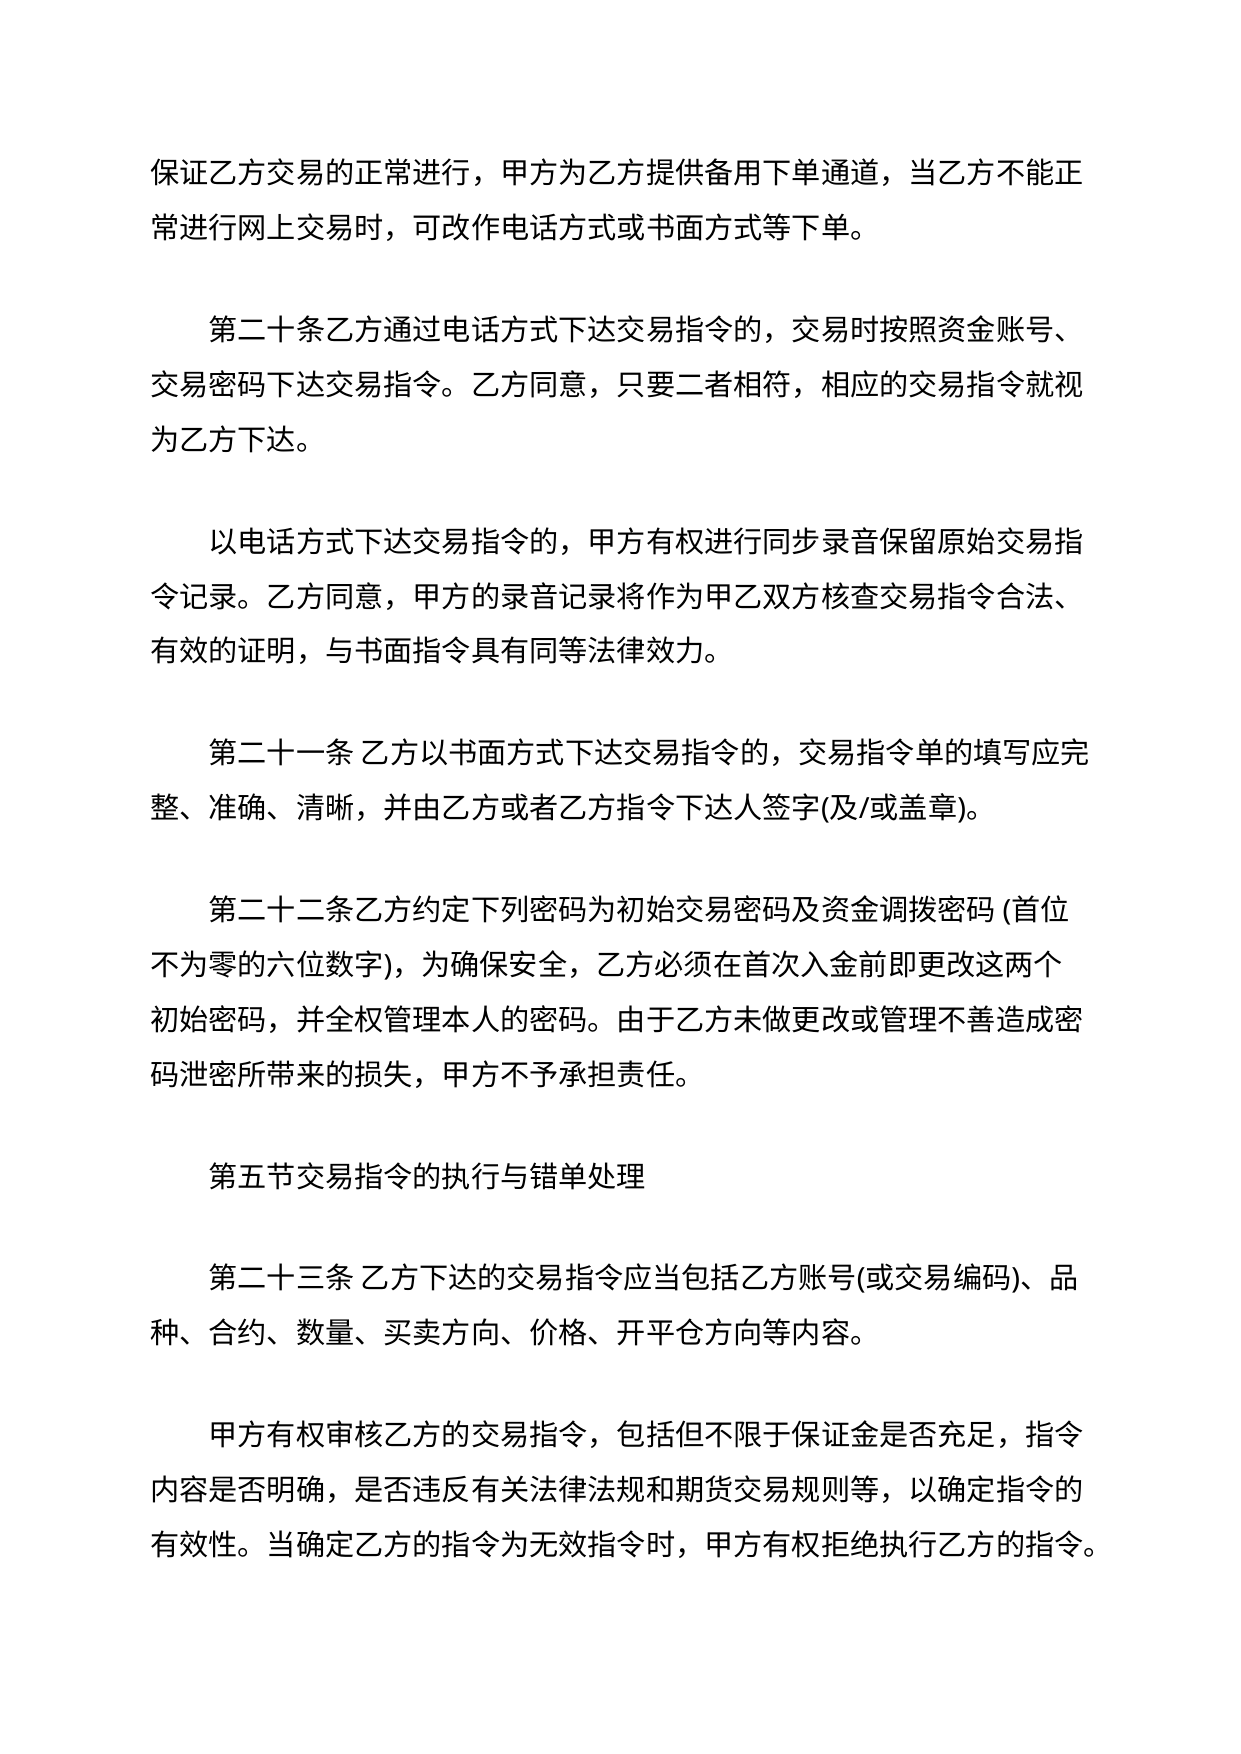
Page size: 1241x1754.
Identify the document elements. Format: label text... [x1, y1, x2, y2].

text 甲方有权审核乙方的交易指令，包括但不限于保证金是否充足，指令内容是否明确，是否违反有关法律法规和期货交易规则等，以确定指令的有效性。当确定乙方的指令为无效指令时，甲方有权拒绝执行乙方的指令。 [150, 1412, 1090, 1564]
text 以电话方式下达交易指令的，甲方有权进行同步录音保留原始交易指令记录。乙方同意，甲方的录音记录将作为甲乙双方核查交易指令合法、有效的证明，与书面指令具有同等法律效力。 [150, 518, 1090, 670]
text 第五节交易指令的执行与错单处理 [150, 1153, 1090, 1196]
text 第二十二条乙方约定下列密码为初始交易密码及资金调拨密码 (首位不为零的六位数字)，为确保安全，乙方必须在首次入金前即更改这两个初始密码，并全权管理本人的密码。由于乙方未做更改或管理不善造成密码泄密所带来的损失，甲方不予承担责任。 [150, 887, 1090, 1094]
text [150, 150, 1090, 247]
text 第二十条乙方通过电话方式下达交易指令的，交易时按照资金账号、交易密码下达交易指令。乙方同意，只要二者相符，相应的交易指令就视为乙方下达。 [150, 307, 1090, 459]
text 第二十三条 乙方下达的交易指令应当包括乙方账号(或交易编码)、品种、合约、数量、买卖方向、价格、开平仓方向等内容。 [150, 1255, 1090, 1352]
text 第二十一条 乙方以书面方式下达交易指令的，交易指令单的填写应完整、准确、清晰，并由乙方或者乙方指令下达人签字(及/或盖章)。 [150, 730, 1090, 827]
